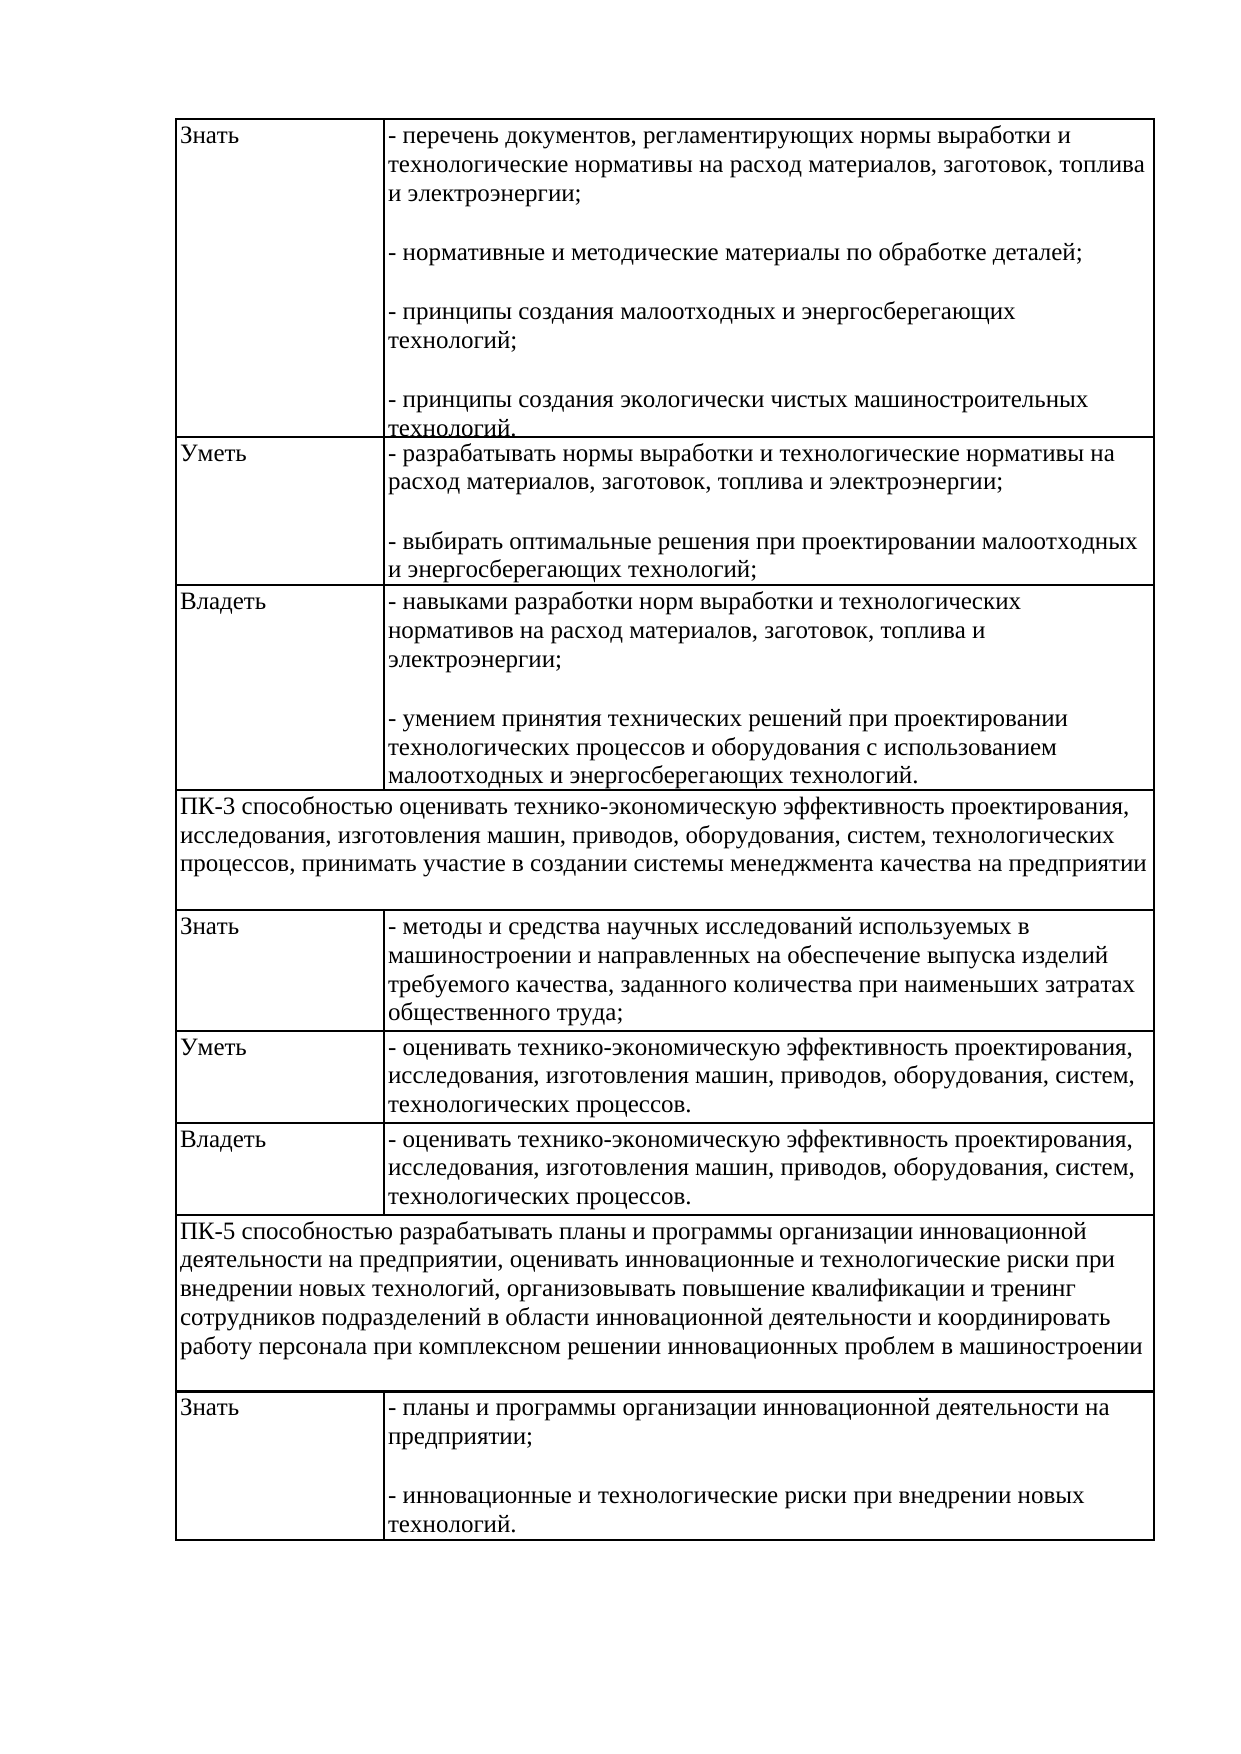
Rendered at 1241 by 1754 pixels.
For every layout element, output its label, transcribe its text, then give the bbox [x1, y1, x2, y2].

table_cell Знать [177, 1393, 383, 1539]
table_cell Знать [177, 911, 383, 1029]
table_cell Владеть [177, 1124, 383, 1214]
table_cell - методы и средства научных исследований используемых в машиностроении и направленных на обеспечение выпуска изделий требуемого качества, заданного количества при наименьших затратах общественного труда; [385, 911, 1153, 1029]
table_cell - оценивать технико-экономическую эффективность проектирования, исследования, изготовления машин, приводов, оборудования, систем, технологических процессов. [385, 1124, 1153, 1214]
table_cell Владеть [177, 586, 383, 789]
table_cell - навыками разработки норм выработки и технологических нормативов на расход материалов, заготовок, топлива и электроэнергии; - умением принятия технических решений при проектировании технологических процессов и оборудования с использованием малоотходных и энергосберегающих технологий. [385, 586, 1153, 789]
table_header Знать [177, 120, 383, 436]
table_cell - разрабатывать нормы выработки и технологические нормативы на расход материалов, заготовок, топлива и электроэнергии; - выбирать оптимальные решения при проектировании малоотходных и энергосберегающих технологий; [385, 438, 1153, 584]
table_cell - оценивать технико-экономическую эффективность проектирования, исследования, изготовления машин, приводов, оборудования, систем, технологических процессов. [385, 1032, 1153, 1122]
table_cell - планы и программы организации инновационной деятельности на предприятии; - инновационные и технологические риски при внедрении новых технологий. [385, 1393, 1153, 1539]
table_cell ПК-3 способностью оценивать технико-экономическую эффективность проектирования, исследования, изготовления машин, приводов, оборудования, систем, технологических процессов, принимать участие в создании системы менеджмента качества на предприятии [177, 791, 1153, 909]
table_header - перечень документов, регламентирующих нормы выработки и технологические нормативы на расход материалов, заготовок, топлива и электроэнергии; - нормативные и методические материалы по обработке деталей; - принципы создания малоотходных и энергосберегающих технологий; - принципы создания экологически чистых машиностроительных технологий. [385, 120, 1153, 436]
table_cell Уметь [177, 438, 383, 584]
table_cell Уметь [177, 1032, 383, 1122]
table_cell ПК-5 способностью разрабатывать планы и программы организации инновационной деятельности на предприятии, оценивать инновационные и технологические риски при внедрении новых технологий, организовывать повышение квалификации и тренинг сотрудников подразделений в области инновационной деятельности и координировать работу персонала при комплексном решении инновационных проблем в машиностроении [177, 1216, 1153, 1390]
